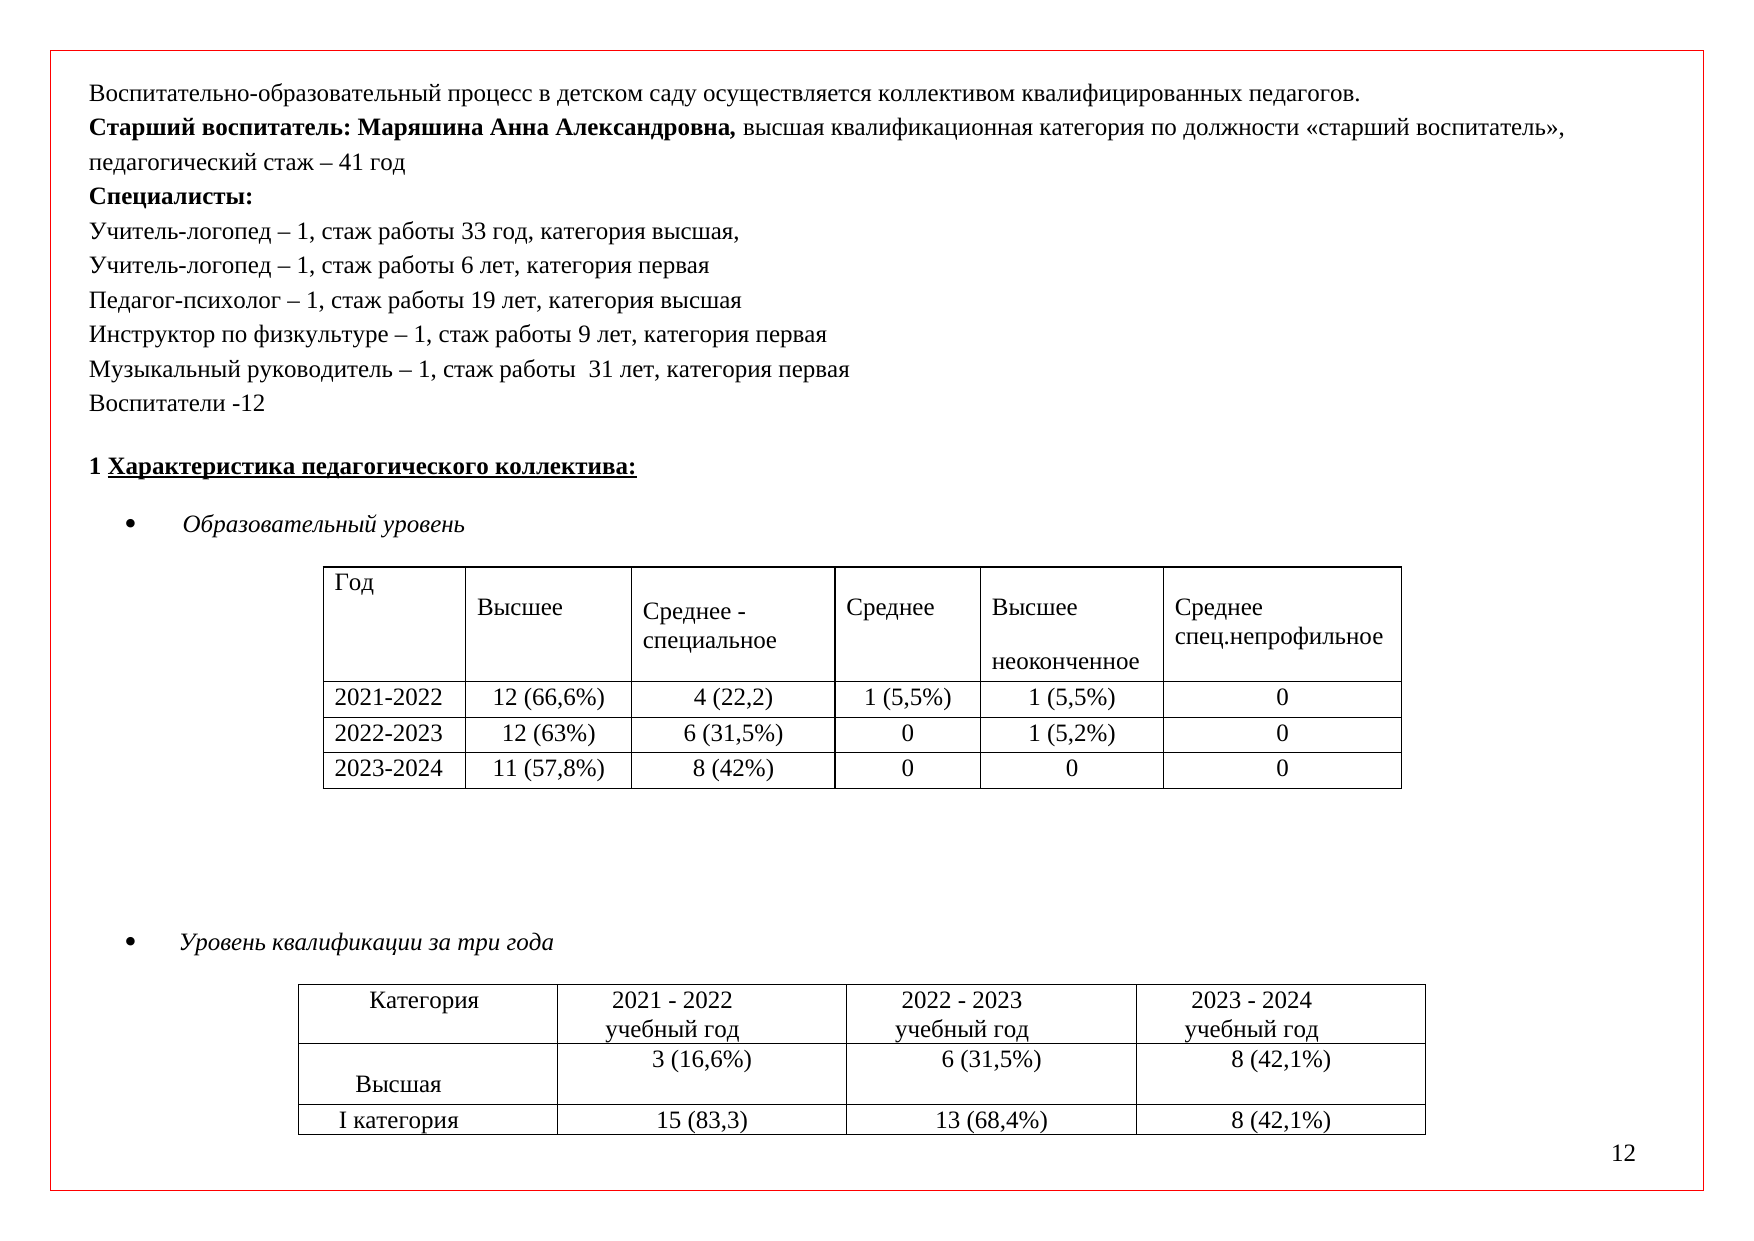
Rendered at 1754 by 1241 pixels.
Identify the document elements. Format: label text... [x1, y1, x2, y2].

subtitle Образовательный уровень [126, 509, 1636, 538]
table_header Категория [299, 985, 557, 1043]
text Инструктор по физкультуре – 1, стаж работы 9 лет, категория первая [89, 319, 1636, 348]
table_cell 0 [981, 753, 1163, 788]
table_header 2023 - 2024 учебный год [1137, 985, 1425, 1043]
table_cell 8 (42,1%) [1137, 1044, 1425, 1104]
table_cell 2022-2023 [324, 718, 465, 752]
table_cell 0 [1164, 718, 1401, 752]
table_cell 8 (42%) [632, 753, 834, 788]
table_cell 1 (5,5%) [981, 682, 1163, 717]
table_cell 6 (31,5%) [632, 718, 834, 752]
table_cell 0 [836, 753, 980, 788]
table_header Год [324, 568, 465, 681]
text Учитель-логопед – 1, стаж работы 6 лет, категория первая [89, 250, 1636, 279]
table_header 2021 - 2022 учебный год [558, 985, 846, 1043]
table_cell 12 (63%) [466, 718, 631, 752]
text Учитель-логопед – 1, стаж работы 33 год, категория высшая, [89, 216, 1636, 244]
table_cell 13 (68,4%) [847, 1105, 1136, 1133]
table_cell Высшая [299, 1044, 557, 1104]
table_header Среднее - специальное [632, 568, 834, 681]
table_cell 12 (66,6%) [466, 682, 631, 717]
table_cell 1 (5,5%) [836, 682, 980, 717]
table_cell 15 (83,3) [558, 1105, 846, 1133]
table_header Высшее [466, 568, 631, 681]
table_cell I категория [299, 1105, 557, 1133]
table_cell 0 [836, 718, 980, 752]
table_cell 0 [1164, 753, 1401, 788]
text Педагог-психолог – 1, стаж работы 19 лет, категория высшая [89, 285, 1636, 313]
text 1 Характеристика педагогического коллектива: [89, 451, 1636, 480]
table_header Среднее спец.непрофильное [1164, 568, 1401, 681]
table_cell 2023-2024 [324, 753, 465, 788]
table_cell 6 (31,5%) [847, 1044, 1136, 1104]
text Музыкальный руководитель – 1, стаж работы 31 лет, категория первая [89, 354, 1636, 382]
table_cell 11 (57,8%) [466, 753, 631, 788]
subtitle Уровень квалификации за три года [126, 927, 1636, 955]
table_cell 3 (16,6%) [558, 1044, 846, 1104]
table_cell 0 [1164, 682, 1401, 717]
table_cell 1 (5,2%) [981, 718, 1163, 752]
table_header Среднее [836, 568, 980, 681]
table_cell 2021-2022 [324, 682, 465, 717]
table_cell 4 (22,2) [632, 682, 834, 717]
text Специалисты: [89, 181, 1636, 210]
text Воспитатели -12 [89, 388, 1636, 417]
table_header Высшее неоконченное [981, 568, 1163, 681]
text Воспитательно-образовательный процесс в детском саду осуществляется коллективом квалифицированных педагогов. Старший воспитатель: Маряшина Анна Александровна, высшая квалификационная категория по должности «старший воспитатель», педагогический стаж – 41 год [89, 78, 1636, 176]
table_header 2022 - 2023 учебный год [847, 985, 1136, 1043]
table_cell 8 (42,1%) [1137, 1105, 1425, 1133]
